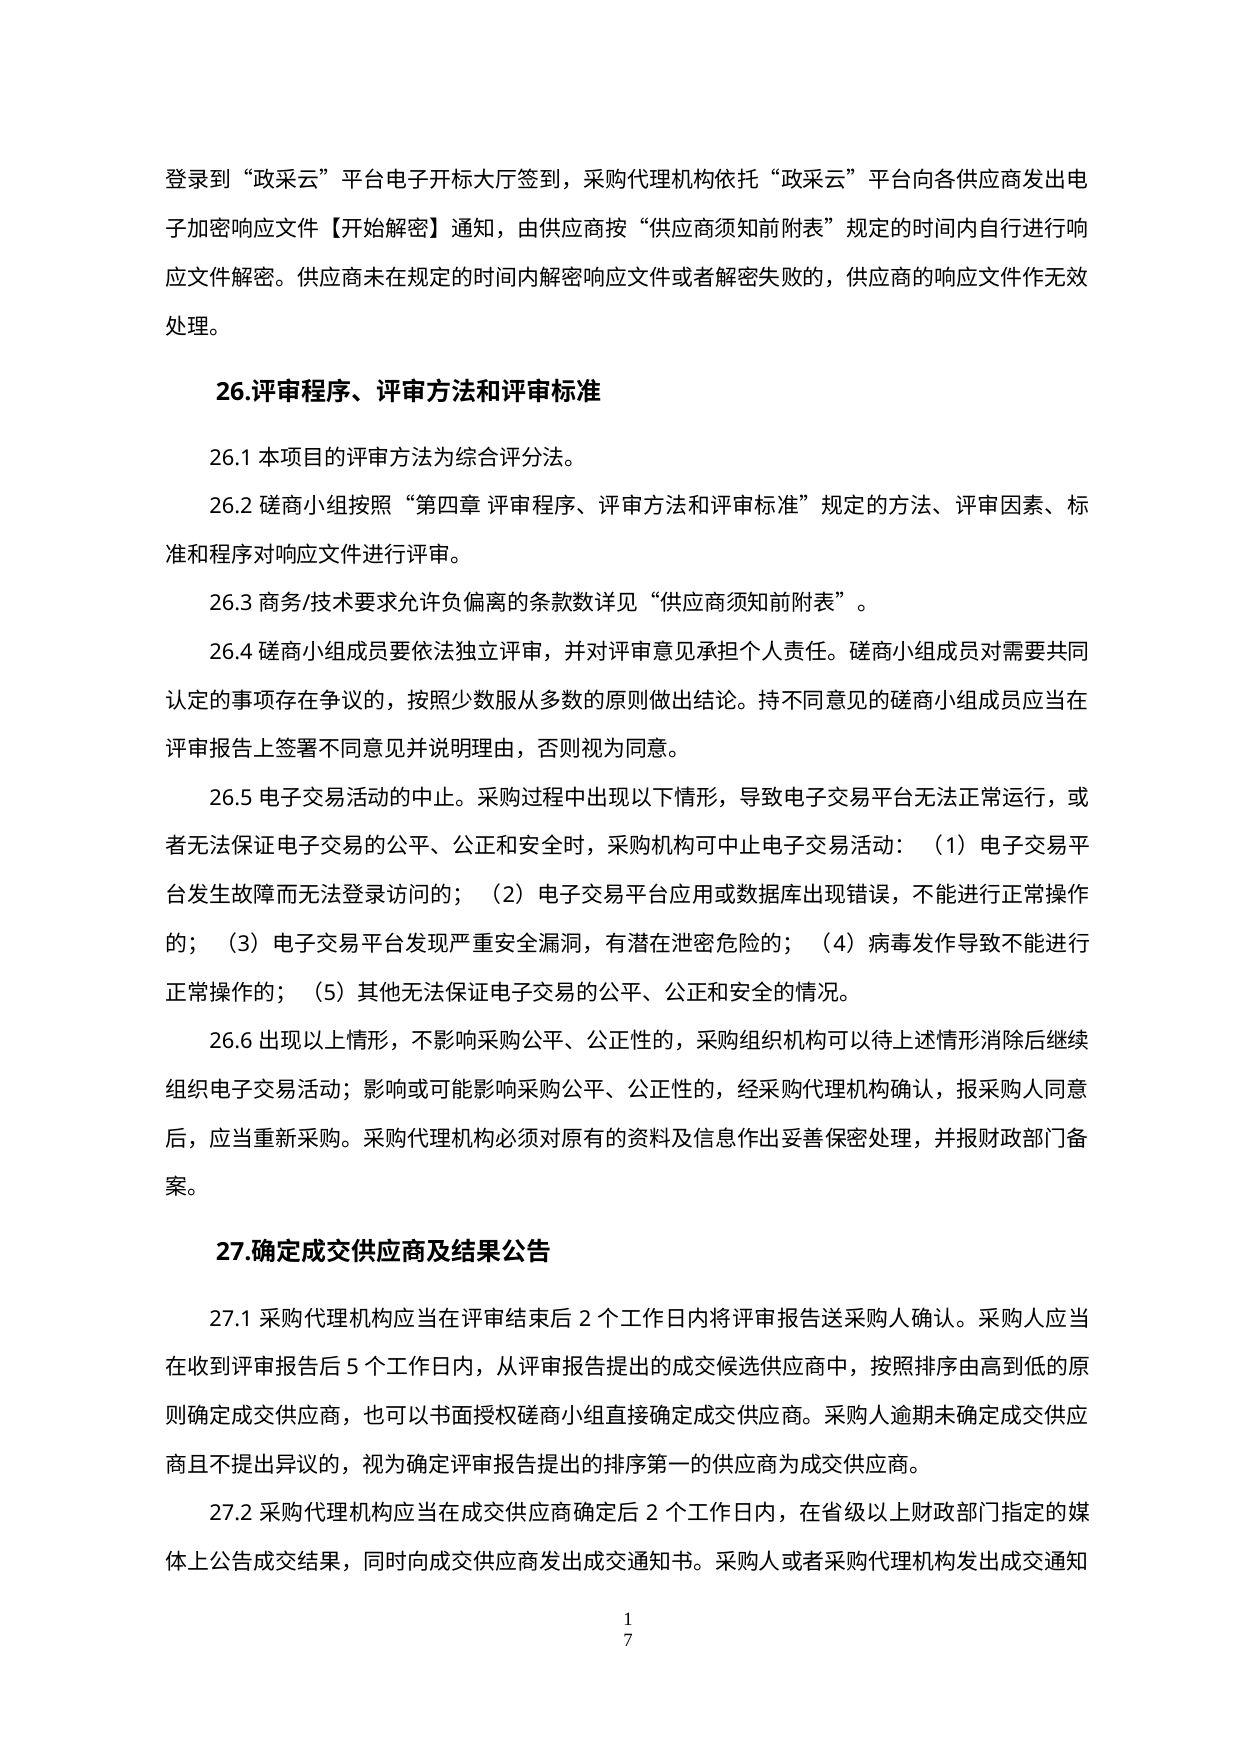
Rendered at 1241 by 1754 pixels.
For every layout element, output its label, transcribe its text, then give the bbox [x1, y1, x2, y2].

text 26.2 磋商小组按照“第四章 评审程序、评审方法和评审标准”规定的方法、评审因素、标准和程序对响应文件进行评审。 [165, 488, 1090, 569]
text 26.1 本项目的评审方法为综合评分法。 [165, 440, 1090, 472]
text 26.5 电子交易活动的中止。采购过程中出现以下情形，导致电子交易平台无法正常运行，或者无法保证电子交易的公平、公正和安全时，采购机构可中止电子交易活动： （1）电子交易平台发生故障而无法登录访问的； （2）电子交易平台应用或数据库出现错误，不能进行正常操作的； （3）电子交易平台发现严重安全漏洞，有潜在泄密危险的； （4）病毒发作导致不能进行正常操作的； （5）其他无法保证电子交易的公平、公正和安全的情况。 [165, 779, 1090, 1007]
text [165, 162, 1090, 341]
text 26.3 商务/技术要求允许负偏离的条款数详见“供应商须知前附表”。 [165, 585, 1090, 618]
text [165, 1495, 1090, 1576]
text 27.1 采购代理机构应当在评审结束后 2 个工作日内将评审报告送采购人确认。采购人应当在收到评审报告后 5 个工作日内，从评审报告提出的成交候选供应商中，按照排序由高到低的原则确定成交供应商，也可以书面授权磋商小组直接确定成交供应商。采购人逾期未确定成交供应商且不提出异议的，视为确定评审报告提出的排序第一的供应商为成交供应商。 [165, 1300, 1090, 1479]
text 26.6 出现以上情形，不影响采购公平、公正性的，采购组织机构可以待上述情形消除后继续组织电子交易活动；影响或可能影响采购公平、公正性的，经采购代理机构确认，报采购人同意后，应当重新采购。采购代理机构必须对原有的资料及信息作出妥善保密处理，并报财政部门备案。 [165, 1023, 1090, 1201]
text 26.4 磋商小组成员要依法独立评审，并对评审意见承担个人责任。磋商小组成员对需要共同 认定的事项存在争议的，按照少数服从多数的原则做出结论。持不同意见的磋商小组成员应当在评审报告上签署不同意见并说明理由，否则视为同意。 [165, 633, 1090, 763]
text 27.确定成交供应商及结果公告 [165, 1217, 1090, 1282]
text 26.评审程序、评审方法和评审标准 [165, 357, 1090, 422]
